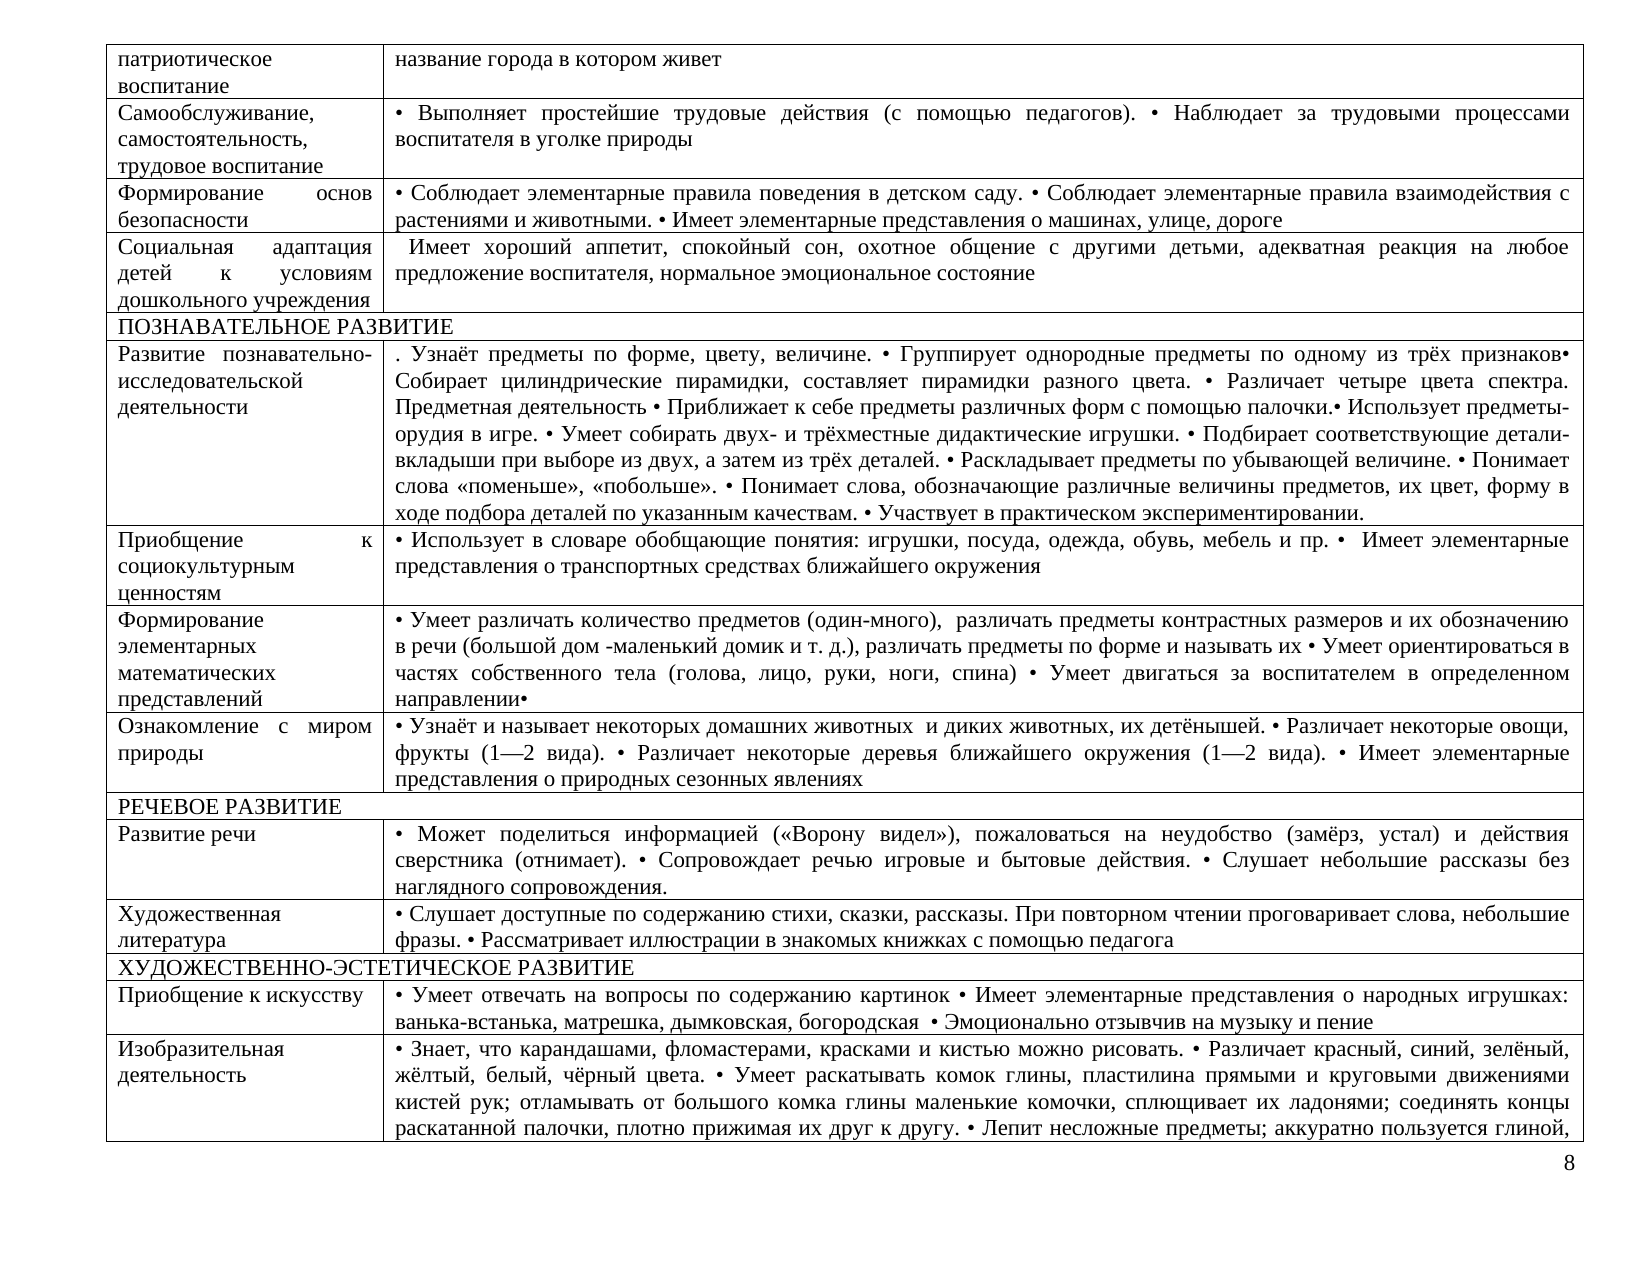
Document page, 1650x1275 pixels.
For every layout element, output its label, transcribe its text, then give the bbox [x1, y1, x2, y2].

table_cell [384, 1035, 1583, 1141]
table_cell • Выполняет простейшие трудовые действия (с помощью педагогов). • Наблюдает за трудовыми процессами воспитателя в уголке природы [384, 99, 1583, 178]
table_cell Художественная литература [107, 900, 383, 953]
table_cell • Может поделиться информацией («Ворону видел»), пожаловаться на неудобство (замёрз, устал) и действия сверстника (отнимает). • Сопровождает речью игровые и бытовые действия. • Слушает небольшие рассказы без наглядного сопровождения. [384, 820, 1583, 899]
table_cell Социальная адаптация детей к условиям дошкольного учреждения [107, 233, 383, 312]
table_cell • Умеет отвечать на вопросы по содержанию картинок • Имеет элементарные представления о народных игрушках: ванька-встанька, матрешка, дымковская, богородская • Эмоционально отзывчив на музыку и пение [384, 981, 1583, 1034]
table_cell Развитие познавательно-исследовательской деятельности [107, 341, 383, 525]
table_cell Приобщение к социокультурным ценностям [107, 526, 383, 605]
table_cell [384, 45, 1583, 98]
table_cell Самообслуживание, самостоятельность, трудовое воспитание [107, 99, 383, 178]
table_cell Имеет хороший аппетит, спокойный сон, охотное общение с другими детьми, адекватная реакция на любое предложение воспитателя, нормальное эмоциональное состояние [384, 233, 1583, 312]
table_cell ПОЗНАВАТЕЛЬНОЕ РАЗВИТИЕ [107, 313, 1583, 339]
table_cell • Соблюдает элементарные правила поведения в детском саду. • Соблюдает элементарные правила взаимодействия с растениями и животными. • Имеет элементарные представления о машинах, улице, дороге [384, 179, 1583, 232]
table_cell ХУДОЖЕСТВЕННО-ЭСТЕТИЧЕСКОЕ РАЗВИТИЕ [107, 954, 1583, 980]
table_cell • Использует в словаре обобщающие понятия: игрушки, посуда, одежда, обувь, мебель и пр. • Имеет элементарные представления о транспортных средствах ближайшего окружения [384, 526, 1583, 605]
table_cell • Умеет различать количество предметов (один-много), различать предметы контрастных размеров и их обозначению в речи (большой дом -маленький домик и т. д.), различать предметы по форме и называть их • Умеет ориентироваться в частях собственного тела (голова, лицо, руки, ноги, спина) • Умеет двигаться за воспитателем в определенном направлении• [384, 606, 1583, 712]
table_cell • Слушает доступные по содержанию стихи, сказки, рассказы. При повторном чтении проговаривает слова, небольшие фразы. • Рассматривает иллюстрации в знакомых книжках с помощью педагога [384, 900, 1583, 953]
table_cell РЕЧЕВОЕ РАЗВИТИЕ [107, 793, 1583, 819]
table_cell Формирование элементарных математических представлений [107, 606, 383, 712]
table_cell Ознакомление с миром природы [107, 713, 383, 792]
table_cell . Узнаёт предметы по форме, цвету, величине. • Группирует однородные предметы по одному из трёх признаков• Собирает цилиндрические пирамидки, составляет пирамидки разного цвета. • Различает четыре цвета спектра. Предметная деятельность • Приближает к себе предметы различных форм с помощью палочки.• Использует предметы-орудия в игре. • Умеет собирать двух- и трёхместные дидактические игрушки. • Подбирает соответствующие детали-вкладыши при выборе из двух, а затем из трёх деталей. • Раскладывает предметы по убывающей величине. • Понимает слова «поменьше», «побольше». • Понимает слова, обозначающие различные величины предметов, их цвет, форму в ходе подбора деталей по указанным качествам. • Участвует в практическом экспериментировании. [384, 341, 1583, 525]
table_cell Формирование основ безопасности [107, 179, 383, 232]
table_cell Приобщение к искусству [107, 981, 383, 1034]
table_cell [107, 1035, 383, 1141]
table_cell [107, 45, 383, 98]
table_cell Развитие речи [107, 820, 383, 899]
table_cell • Узнаёт и называет некоторых домашних животных и диких животных, их детёнышей. • Различает некоторые овощи, фрукты (1—2 вида). • Различает некоторые деревья ближайшего окружения (1—2 вида). • Имеет элементарные представления о природных сезонных явлениях [384, 713, 1583, 792]
